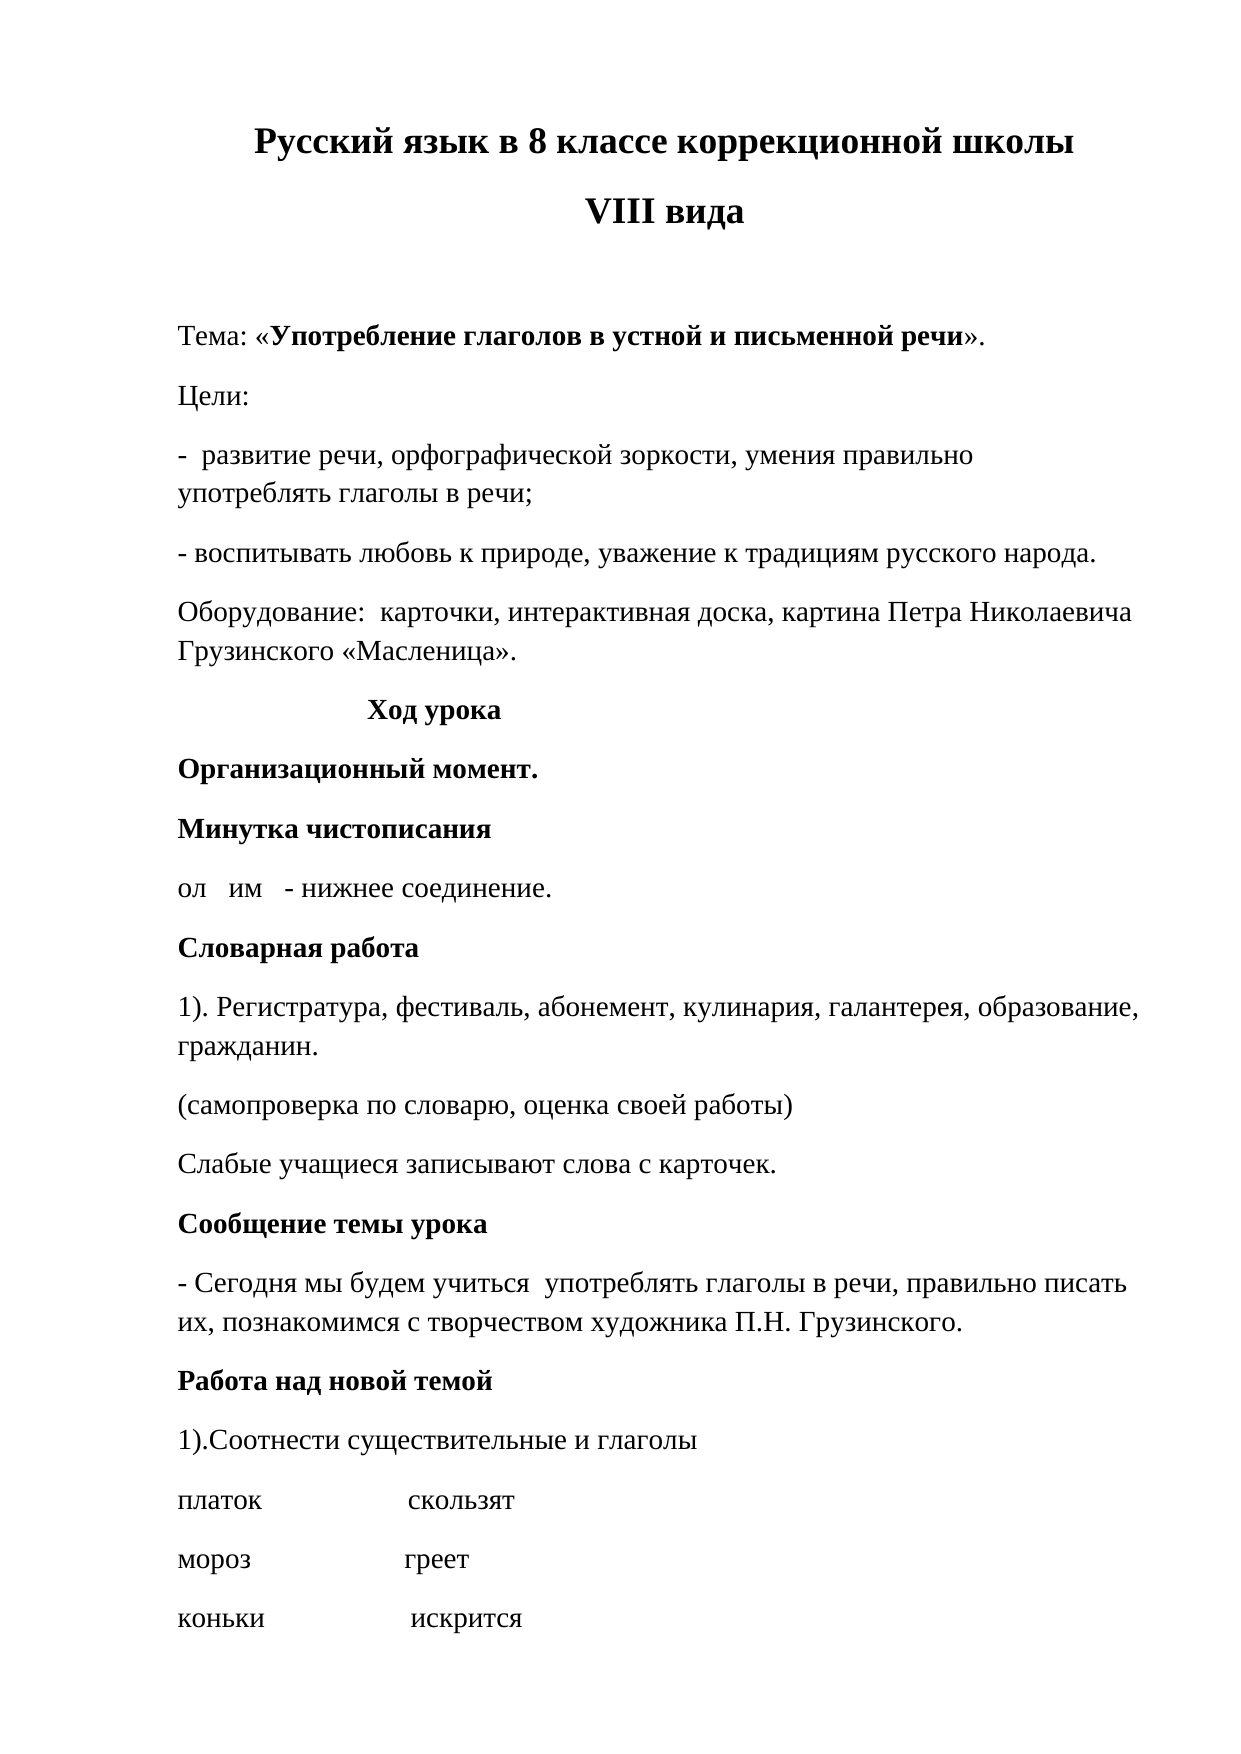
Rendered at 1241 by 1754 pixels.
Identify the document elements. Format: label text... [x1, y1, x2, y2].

text Ход урока [177, 692, 1152, 726]
text - развитие речи, орфографической зоркости, умения правильно употреблять глаголы в речи; [177, 437, 1152, 509]
text Русский язык в 8 классе коррекционной школы [177, 118, 1152, 161]
text 1).Соотнести существительные и глаголы [177, 1422, 1152, 1456]
text мороз греет [177, 1541, 1152, 1575]
text (самопроверка по словарю, оценка своей работы) [177, 1087, 1152, 1121]
text - воспитывать любовь к природе, уважение к традициям русского народа. [177, 535, 1152, 568]
text Словарная работа [177, 930, 1152, 963]
text Минутка чистописания [177, 811, 1152, 844]
text VIII вида [177, 188, 1152, 232]
text Тема: «Употребление глаголов в устной и письменной речи». [177, 318, 1152, 352]
text Сообщение темы урока [177, 1206, 1152, 1239]
text коньки искрится [177, 1601, 1152, 1634]
text платок скользят [177, 1482, 1152, 1515]
text Цели: [177, 378, 1152, 411]
text ол им - нижнее соединение. [177, 870, 1152, 904]
text 1). Регистратура, фестиваль, абонемент, кулинария, галантерея, образование, гражданин. [177, 989, 1152, 1061]
text Слабые учащиеся записывают слова с карточек. [177, 1146, 1152, 1180]
text Организационный момент. [177, 752, 1152, 785]
text Работа над новой темой [177, 1363, 1152, 1397]
text - Сегодня мы будем учиться употреблять глаголы в речи, правильно писать их, познакомимся с творчеством художника П.Н. Грузинского. [177, 1265, 1152, 1337]
text Оборудование: карточки, интерактивная доска, картина Петра Николаевича Грузинского «Масленица». [177, 594, 1152, 666]
